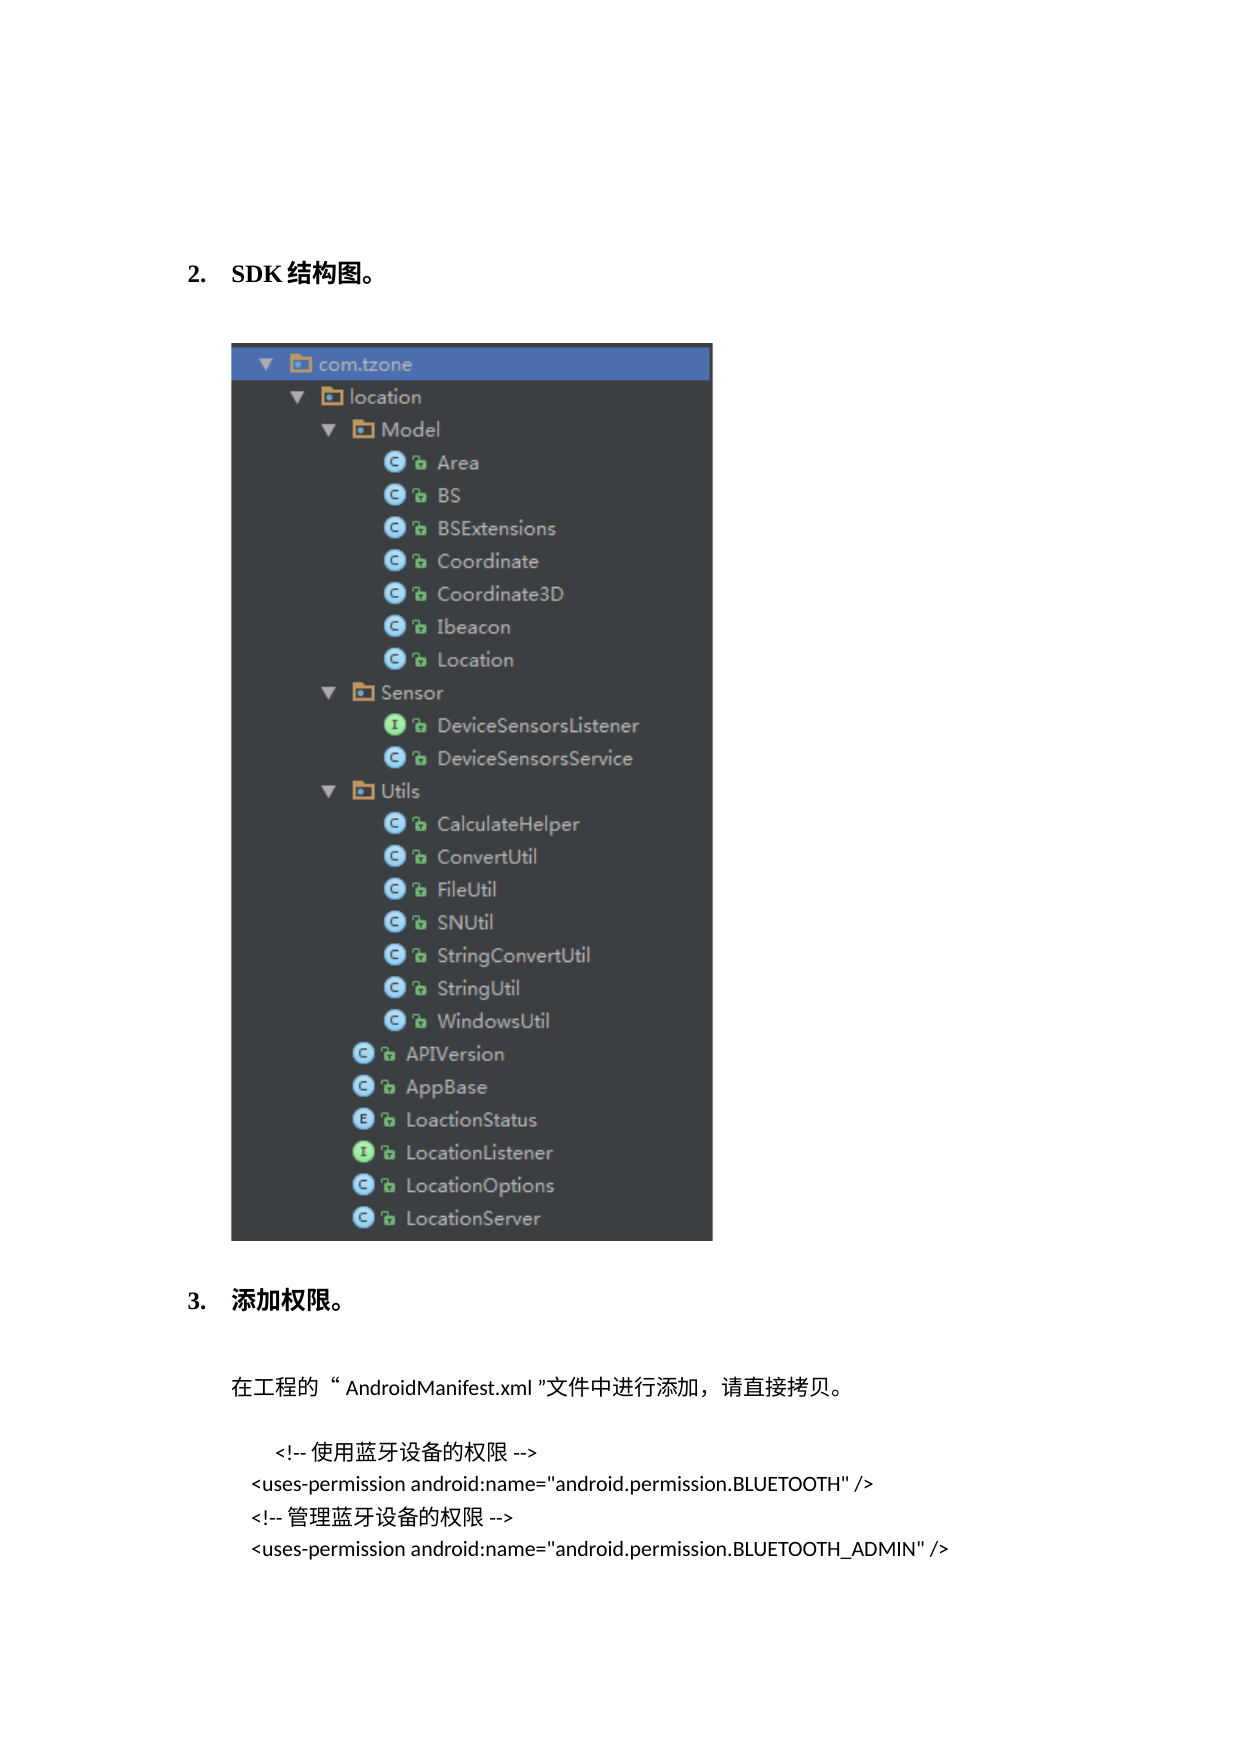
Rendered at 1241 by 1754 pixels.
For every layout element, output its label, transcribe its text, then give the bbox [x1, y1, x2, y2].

text <!-- 使用蓝牙设备的权限 --> [231, 1435, 1053, 1467]
subtitle SDK结构图。 [187, 239, 1053, 304]
picture [231, 343, 713, 1241]
subtitle 添加权限。 [187, 1266, 1053, 1331]
text <!-- 管理蓝牙设备的权限 --> [187, 1500, 1053, 1532]
text 在工程的“ AndroidManifest.xml ”文件中进行添加，请直接拷贝。 [187, 1370, 1053, 1402]
text <uses-permission android:name="android.permission.BLUETOOTH_ADMIN" /> [187, 1532, 1053, 1565]
text <uses-permission android:name="android.permission.BLUETOOTH" /> [187, 1467, 1053, 1500]
